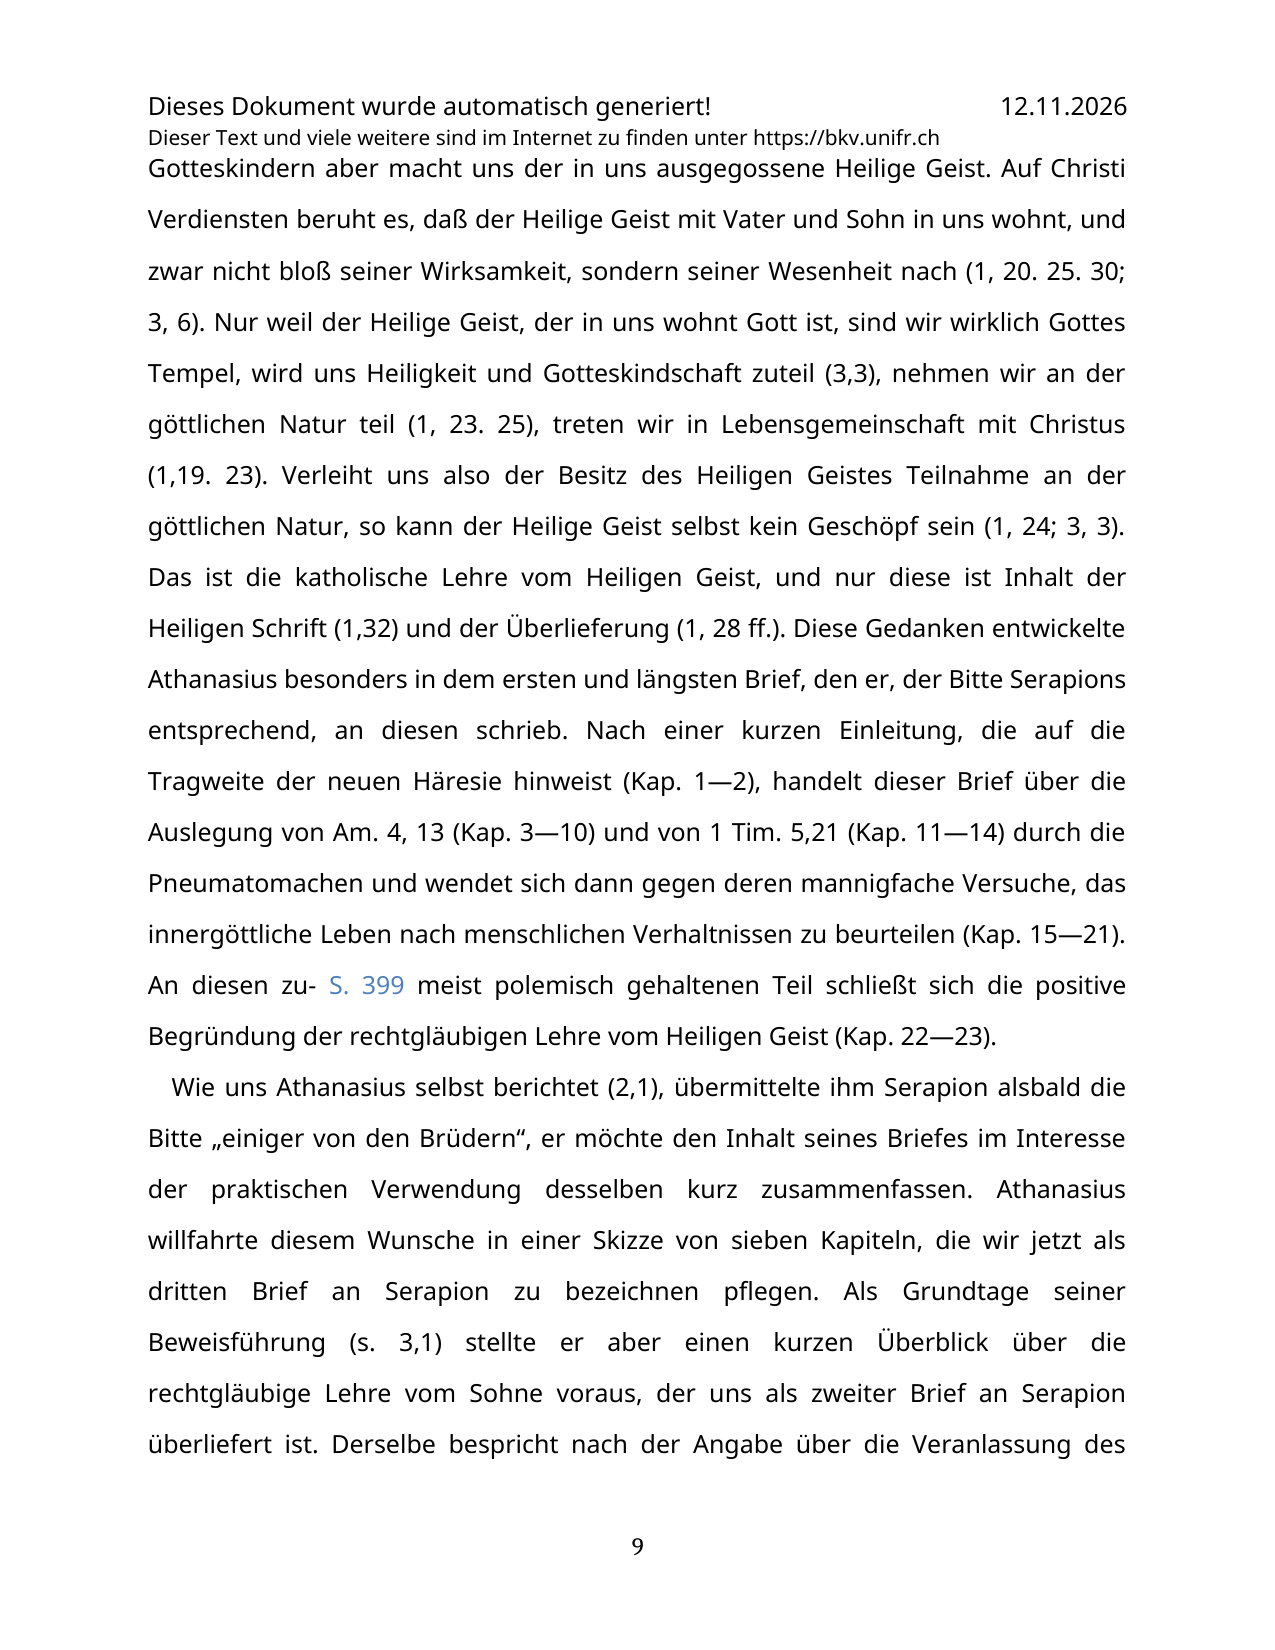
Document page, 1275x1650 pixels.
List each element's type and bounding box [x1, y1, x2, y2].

text [148, 151, 1127, 1053]
text [148, 1070, 1127, 1461]
